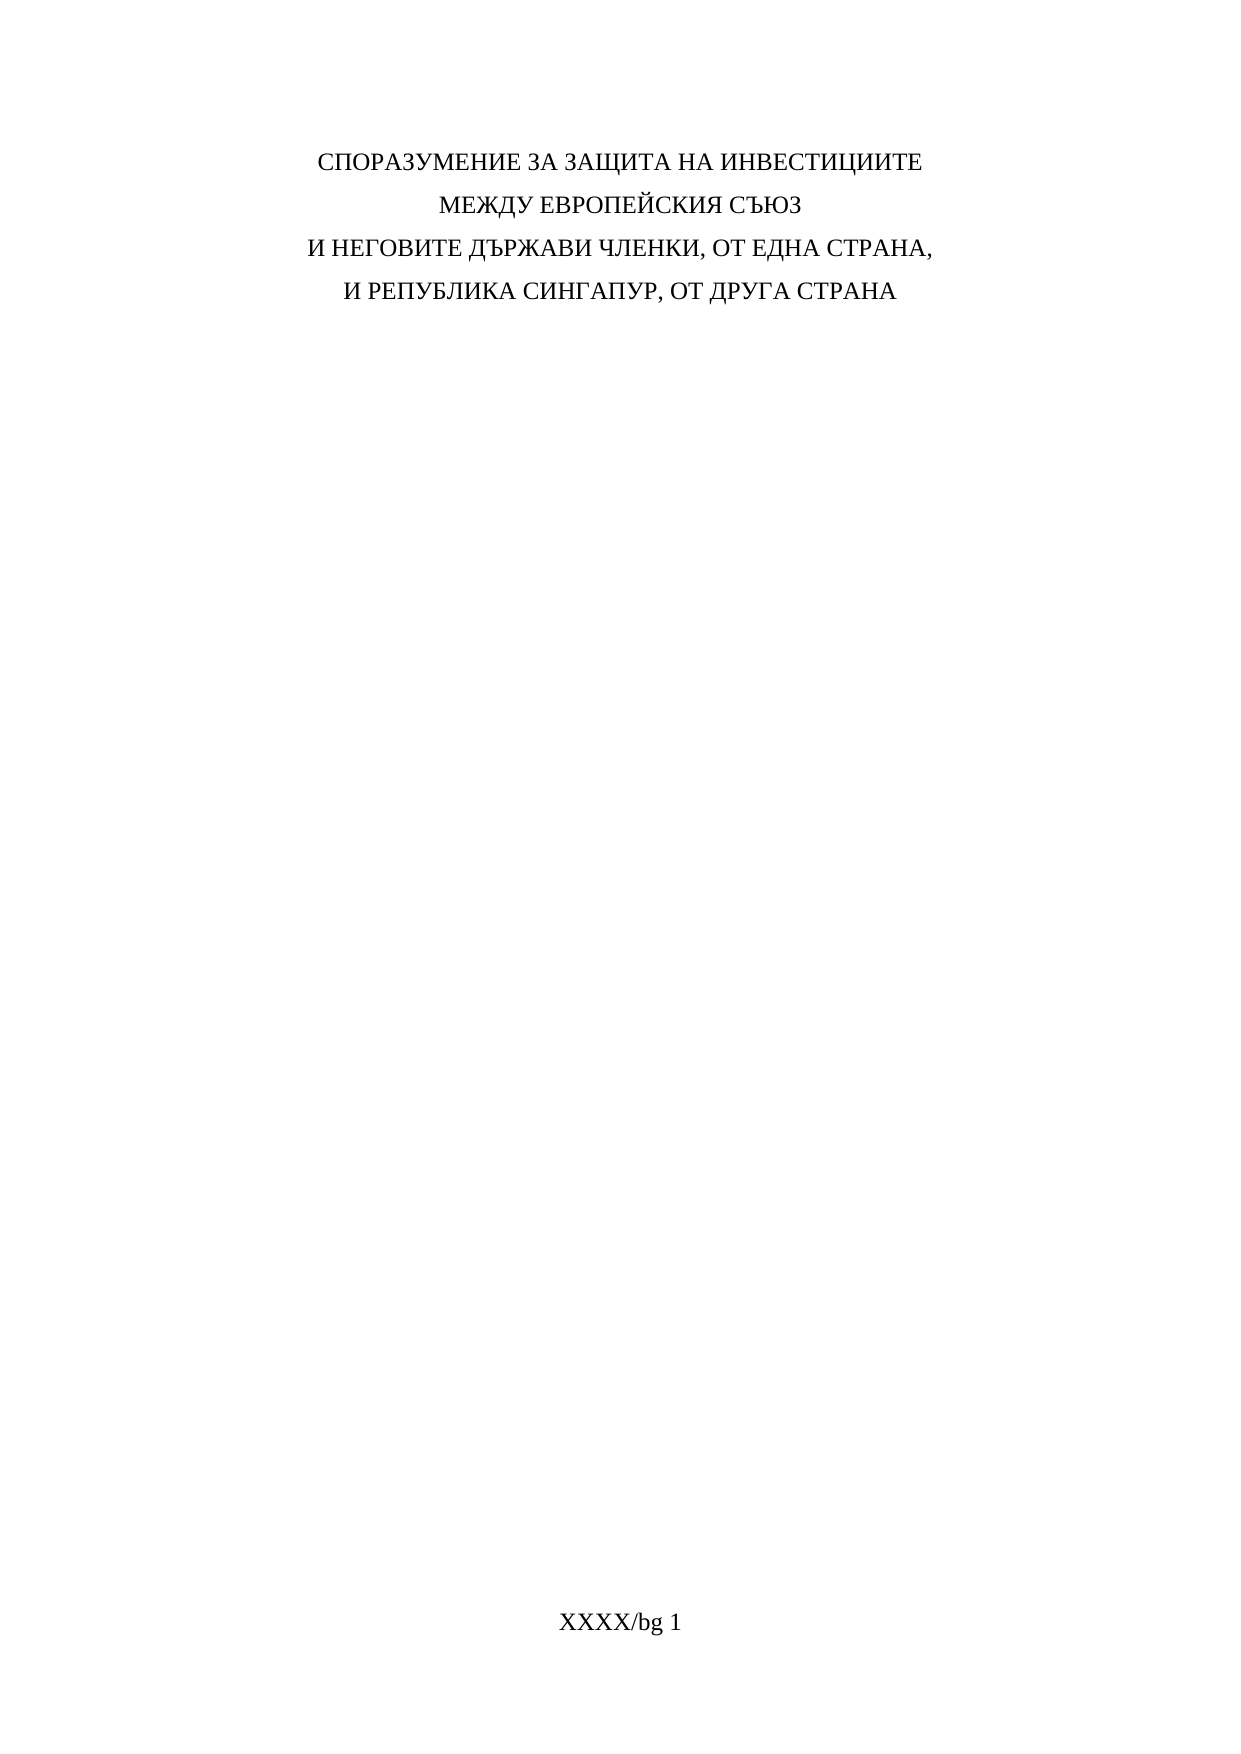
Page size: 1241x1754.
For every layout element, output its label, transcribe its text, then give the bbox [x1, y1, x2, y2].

text И РЕПУБЛИКА СИНГАПУР, ОТ ДРУГА СТРАНА [118, 276, 1122, 305]
text МЕЖДУ ЕВРОПЕЙСКИЯ СЪЮЗ [118, 190, 1122, 219]
text И НЕГОВИТЕ ДЪРЖАВИ ЧЛЕНКИ, ОТ ЕДНА СТРАНА, [118, 233, 1122, 262]
text СПОРАЗУМЕНИЕ ЗА ЗАЩИТА НА ИНВЕСТИЦИИТЕ [118, 147, 1122, 176]
